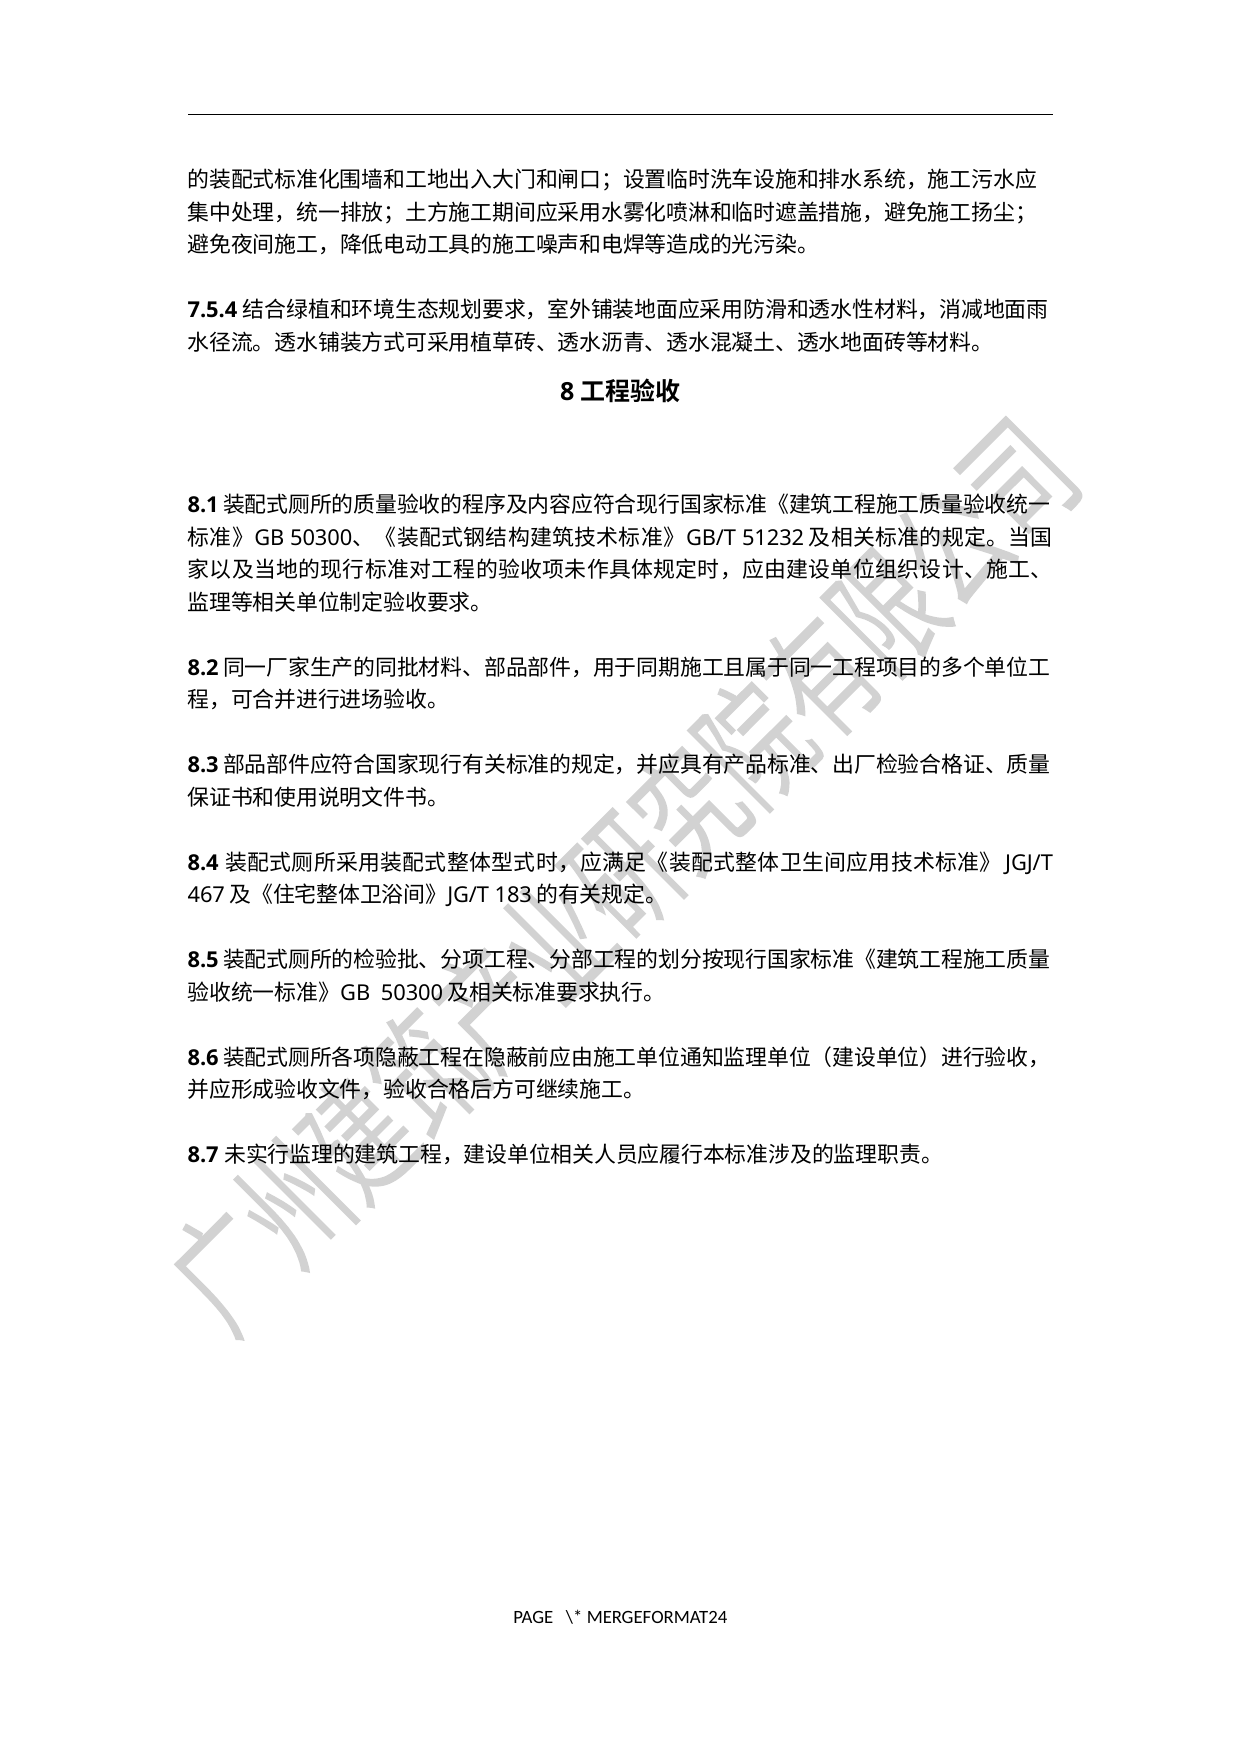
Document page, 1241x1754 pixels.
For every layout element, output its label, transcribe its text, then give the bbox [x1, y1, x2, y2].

text 8.2同一厂家生产的同批材料、部品部件，用于同期施工且属于同一工程项目的多个单位工程，可合并进行进场验收。 [187, 649, 1053, 714]
text 8 工程验收 [187, 357, 1053, 422]
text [187, 162, 1053, 259]
text 8.5装配式厕所的检验批、分项工程、分部工程的划分按现行国家标准《建筑工程施工质量验收统一标准》GB 50300及相关标准要求执行。 [187, 942, 1053, 1007]
text 8.4 装配式厕所采用装配式整体型式时，应满足《装配式整体卫生间应用技术标准》JGJ/T 467及《住宅整体卫浴间》JG/T 183的有关规定。 [187, 844, 1053, 909]
text 8.7 未实行监理的建筑工程，建设单位相关人员应履行本标准涉及的监理职责。 [187, 1137, 1053, 1169]
text 7.5.4 结合绿植和环境生态规划要求，室外铺装地面应采用防滑和透水性材料，消减地面雨水径流。透水铺装方式可采用植草砖、透水沥青、透水混凝土、透水地面砖等材料。 [187, 292, 1053, 357]
text 8.3部品部件应符合国家现行有关标准的规定，并应具有产品标准、出厂检验合格证、质量保证书和使用说明文件书。 [187, 747, 1053, 812]
text 8.6装配式厕所各项隐蔽工程在隐蔽前应由施工单位通知监理单位（建设单位）进行验收，并应形成验收文件，验收合格后方可继续施工。 [187, 1039, 1053, 1104]
text 8.1装配式厕所的质量验收的程序及内容应符合现行国家标准《建筑工程施工质量验收统一标准》GB 50300、《装配式钢结构建筑技术标准》GB/T 51232及相关标准的规定。当国家以及当地的现行标准对工程的验收项未作具体规定时，应由建设单位组织设计、施工、监理等相关单位制定验收要求。 [187, 487, 1053, 617]
